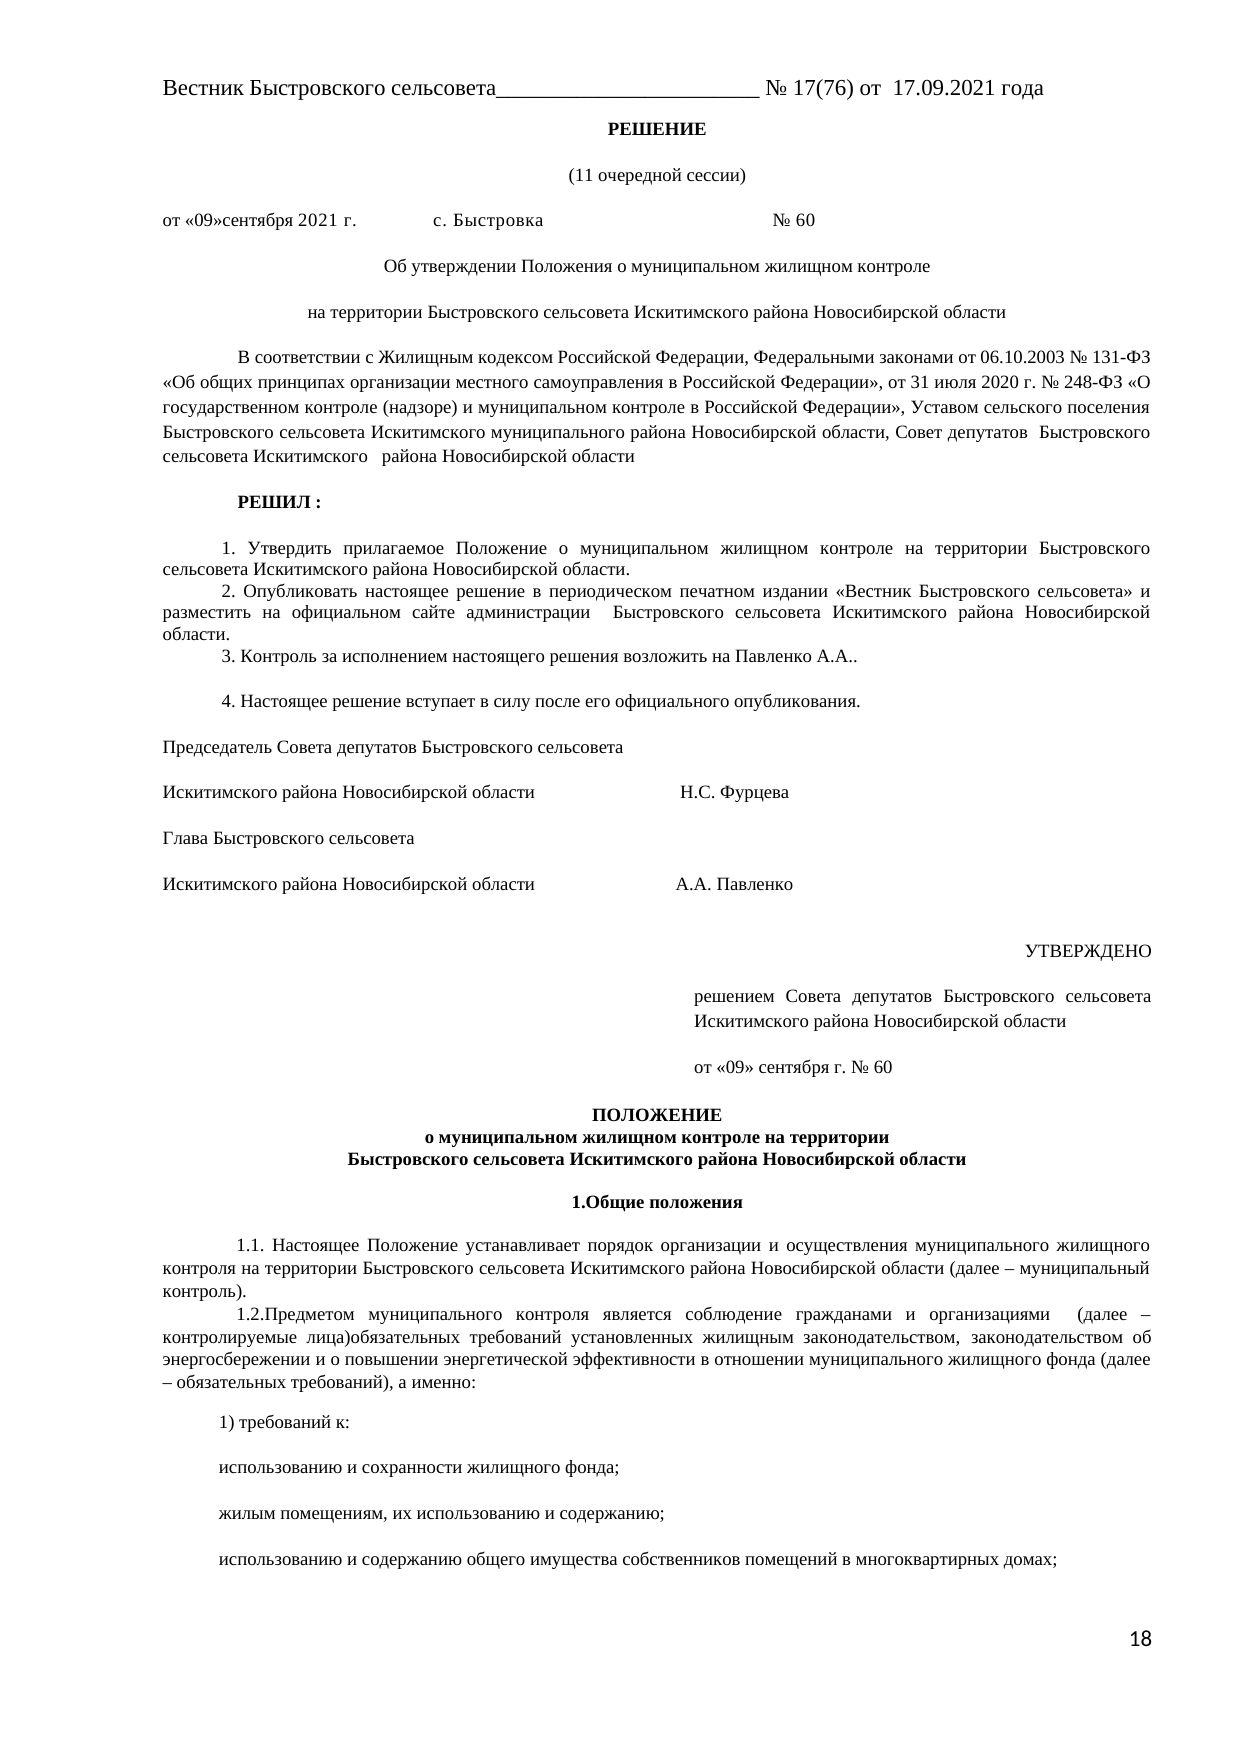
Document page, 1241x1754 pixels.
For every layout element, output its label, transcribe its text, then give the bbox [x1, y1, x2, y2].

text В соответствии с Жилищным кодексом Российской Федерации, Федеральными законами от 06.10.2003 № 131-ФЗ «Об общих принципах организации местного самоуправления в Российской Федерации», от 31 июля 2020 г. № 248-ФЗ «О государственном контроле (надзоре) и муниципальном контроле в Российской Федерации», Уставом сельского поселения Быстровского сельсовета Искитимского муниципального района Новосибирской области, Совет депутатов Быстровского сельсовета Искитимского района Новосибирской области [162, 346, 1152, 467]
text 1) требований к: [162, 1411, 1152, 1432]
text 1.Общие положения [162, 1191, 1152, 1213]
text Искитимского района Новосибирской области А.А. Павленко [162, 873, 1152, 894]
text УТВЕРЖДЕНО [162, 940, 1152, 961]
list 1.2.Предметом муниципального контроля является соблюдение гражданами и организациями (далее – контролируемые лица)обязательных требований установленных жилищным законодательством, законодательством об энергосбережении и о повышении энергетической эффективности в отношении муниципального жилищного фонда (далее – обязательных требований), а именно: [162, 1303, 1152, 1393]
text 4. Настоящее решение вступает в силу после его официального опубликования. [162, 690, 1152, 712]
text использованию и содержанию общего имущества собственников помещений в многоквартирных домах; [162, 1547, 1152, 1569]
text решением Совета депутатов Быстровского сельсовета Искитимского района Новосибирской области [694, 985, 1152, 1032]
text Об утверждении Положения о муниципальном жилищном контроле [162, 255, 1152, 277]
text РЕШЕНИЕ [162, 118, 1152, 140]
title о муниципальном жилищном контроле на территории [162, 1126, 1152, 1148]
text жилым помещениям, их использованию и содержанию; [162, 1502, 1152, 1523]
list 1.1. Настоящее Положение устанавливает порядок организации и осуществления муниципального жилищного контроля на территории Быстровского сельсовета Искитимского района Новосибирской области (далее – муниципальный контроль). [162, 1234, 1152, 1301]
text использованию и сохранности жилищного фонда; [162, 1456, 1152, 1478]
text Председатель Совета депутатов Быстровского сельсовета [162, 736, 1152, 757]
text на территории Быстровского сельсовета Искитимского района Новосибирской области [162, 301, 1152, 322]
text 1. Утвердить прилагаемое Положение о муниципальном жилищном контроле на территории Быстровского сельсовета Искитимского района Новосибирской области. [162, 537, 1152, 580]
title Быстровского сельсовета Искитимского района Новосибирской области [162, 1148, 1152, 1169]
text (11 очередной сессии) [162, 164, 1152, 185]
text от «09» сентября г. № 60 [694, 1056, 1152, 1077]
text 3. Контроль за исполнением настоящего решения возложить на Павленко А.А.. [162, 644, 1152, 666]
text 2. Опубликовать настоящее решение в периодическом печатном издании «Вестник Быстровского сельсовета» и разместить на официальном сайте администрации Быстровского сельсовета Искитимского района Новосибирской области. [162, 580, 1152, 644]
text Искитимского района Новосибирской области Н.С. Фурцева [162, 781, 1152, 803]
title ПОЛОЖЕНИЕ [162, 1101, 1152, 1126]
text РЕШИЛ : [162, 491, 1152, 513]
text Глава Быстровского сельсовета [162, 827, 1152, 848]
text от «09»сентября 2021 г. с. Быстровка № 60 [162, 209, 1152, 231]
